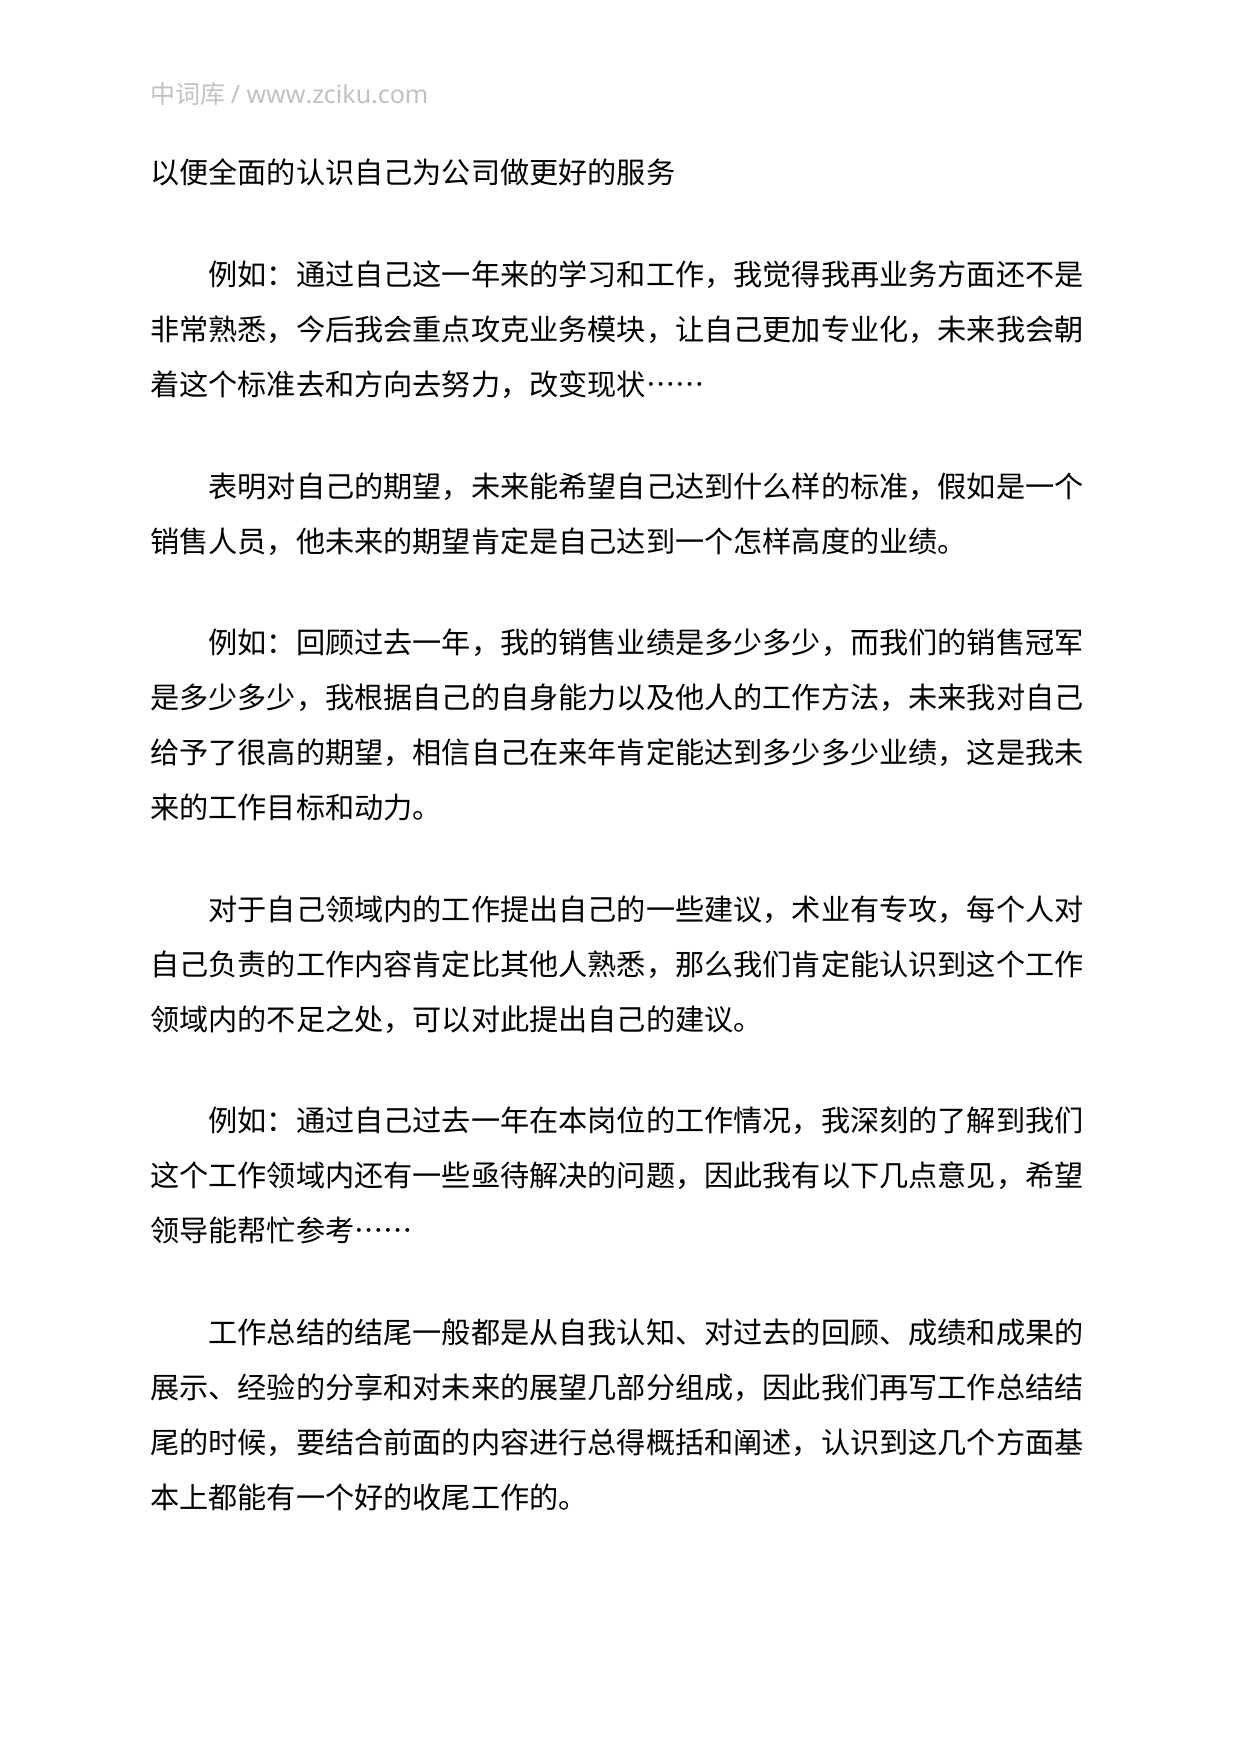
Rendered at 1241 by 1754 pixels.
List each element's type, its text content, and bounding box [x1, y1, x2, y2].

text 例如：通过自己这一年来的学习和工作，我觉得我再业务方面还不是非常熟悉，今后我会重点攻克业务模块，让自己更加专业化，未来我会朝着这个标准去和方向去努力，改变现状…… [150, 252, 1090, 404]
text 对于自己领域内的工作提出自己的一些建议，术业有专攻，每个人对自己负责的工作内容肯定比其他人熟悉，那么我们肯定能认识到这个工作领域内的不足之处，可以对此提出自己的建议。 [150, 886, 1090, 1038]
text 例如：回顾过去一年，我的销售业绩是多少多少，而我们的销售冠军是多少多少，我根据自己的自身能力以及他人的工作方法，未来我对自己给予了很高的期望，相信自己在来年肯定能达到多少多少业绩，这是我未来的工作目标和动力。 [150, 620, 1090, 827]
text 例如：通过自己过去一年在本岗位的工作情况，我深刻的了解到我们这个工作领域内还有一些亟待解决的问题，因此我有以下几点意见，希望领导能帮忙参考…… [150, 1098, 1090, 1250]
text 表明对自己的期望，未来能希望自己达到什么样的标准，假如是一个销售人员，他未来的期望肯定是自己达到一个怎样高度的业绩。 [150, 463, 1090, 561]
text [150, 150, 1090, 192]
text 工作总结的结尾一般都是从自我认知、对过去的回顾、成绩和成果的展示、经验的分享和对未来的展望几部分组成，因此我们再写工作总结结尾的时候，要结合前面的内容进行总得概括和阐述，认识到这几个方面基本上都能有一个好的收尾工作的。 [150, 1309, 1090, 1517]
